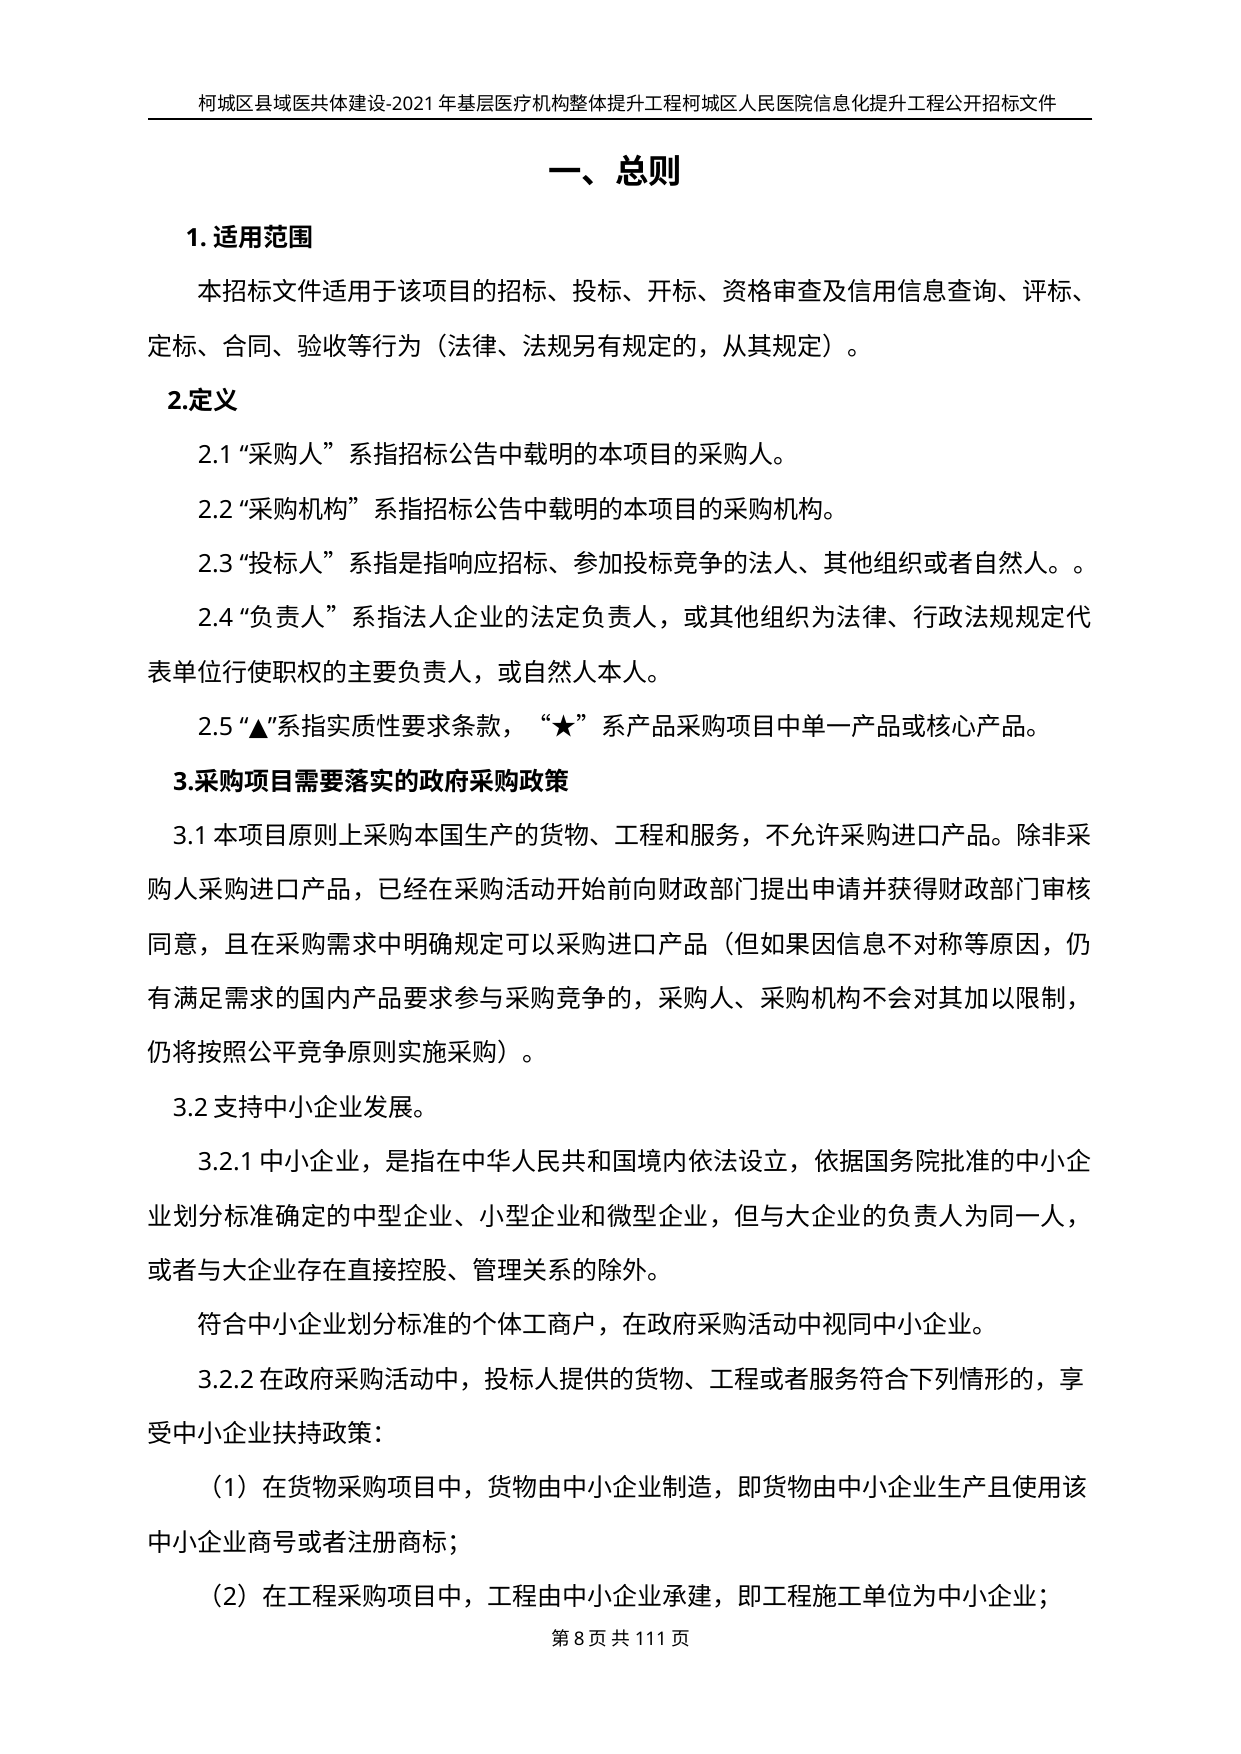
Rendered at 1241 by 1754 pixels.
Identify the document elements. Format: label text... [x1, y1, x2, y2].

text 3.2支持中小企业发展。 [148, 1087, 1092, 1123]
text 2.定义 [148, 380, 1092, 417]
text （2）在工程采购项目中，工程由中小企业承建，即工程施工单位为中小企业； [148, 1577, 1092, 1613]
text 3.1本项目原则上采购本国生产的货物、工程和服务，不允许采购进口产品。除非采购人采购进口产品，已经在采购活动开始前向财政部门提出申请并获得财政部门审核同意，且在采购需求中明确规定可以采购进口产品（但如果因信息不对称等原因，仍有满足需求的国内产品要求参与采购竞争的，采购人、采购机构不会对其加以限制，仍将按照公平竞争原则实施采购）。 [148, 815, 1092, 1069]
text （1）在货物采购项目中，货物由中小企业制造，即货物由中小企业生产且使用该中小企业商号或者注册商标； [148, 1468, 1092, 1558]
text 3.2.1中小企业，是指在中华人民共和国境内依法设立，依据国务院批准的中小企业划分标准确定的中型企业、小型企业和微型企业，但与大企业的负责人为同一人，或者与大企业存在直接控股、管理关系的除外。 [148, 1142, 1092, 1287]
text 2.4 “负责人”系指法人企业的法定负责人，或其他组织为法律、行政法规规定代表单位行使职权的主要负责人，或自然人本人。 [148, 598, 1092, 688]
text 一、总则 [148, 145, 1092, 193]
text 符合中小企业划分标准的个体工商户，在政府采购活动中视同中小企业。 [148, 1305, 1092, 1341]
text 3.2.2在政府采购活动中，投标人提供的货物、工程或者服务符合下列情形的，享受中小企业扶持政策： [148, 1359, 1092, 1450]
text 本招标文件适用于该项目的招标、投标、开标、资格审查及信用信息查询、评标、定标、合同、验收等行为（法律、法规另有规定的，从其规定）。 [148, 272, 1092, 362]
text 2.5 “▲”系指实质性要求条款，“★”系产品采购项目中单一产品或核心产品。 [148, 707, 1092, 743]
text 1. 适用范围 [148, 217, 1092, 253]
text 2.2 “采购机构”系指招标公告中载明的本项目的采购机构。 [148, 489, 1092, 525]
text 3.采购项目需要落实的政府采购政策 [148, 761, 1092, 797]
text 2.3 “投标人”系指是指响应招标、参加投标竞争的法人、其他组织或者自然人。。 [148, 543, 1092, 580]
text 2.1 “采购人”系指招标公告中载明的本项目的采购人。 [148, 435, 1092, 471]
